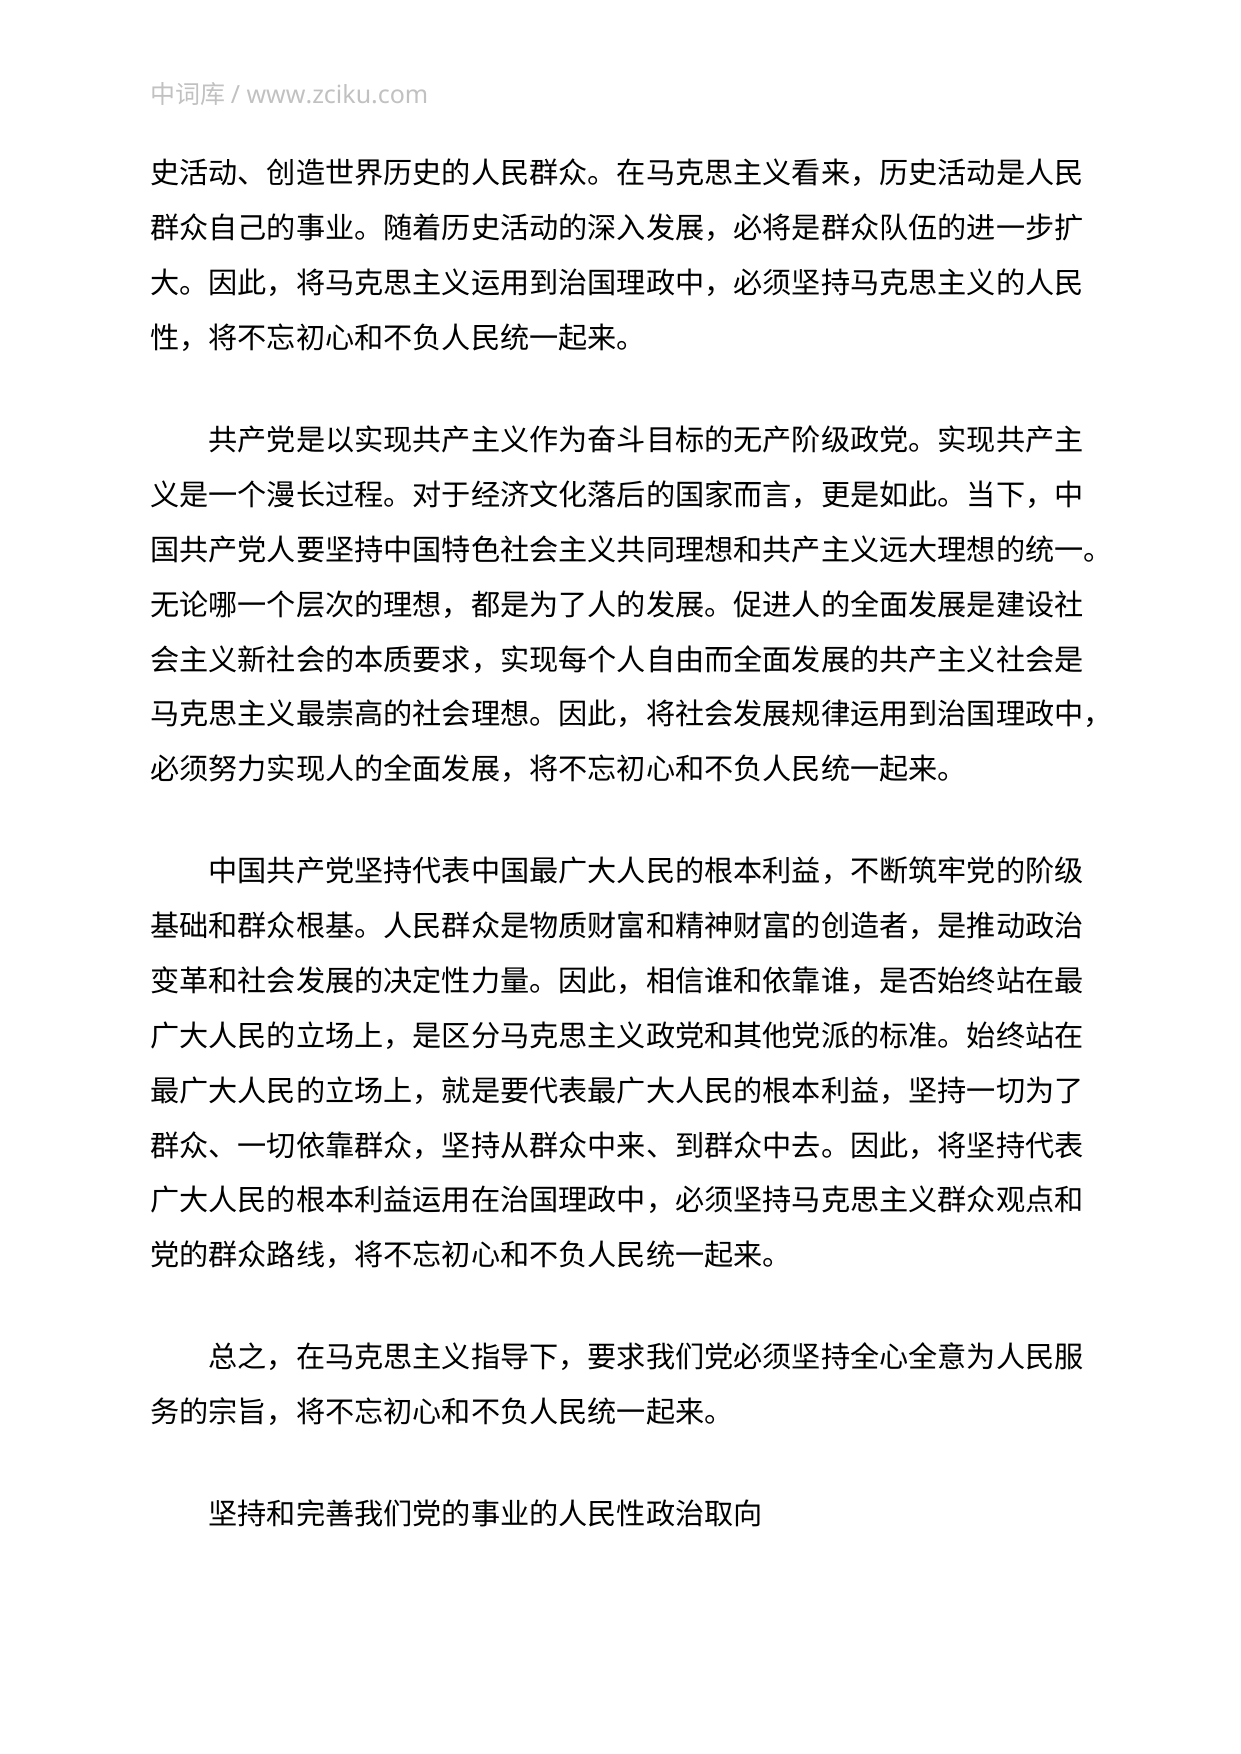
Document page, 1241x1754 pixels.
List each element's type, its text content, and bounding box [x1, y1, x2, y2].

text 总之，在马克思主义指导下，要求我们党必须坚持全心全意为人民服务的宗旨，将不忘初心和不负人民统一起来。 [150, 1334, 1090, 1431]
text 中国共产党坚持代表中国最广大人民的根本利益，不断筑牢党的阶级基础和群众根基。人民群众是物质财富和精神财富的创造者，是推动政治变革和社会发展的决定性力量。因此，相信谁和依靠谁，是否始终站在最广大人民的立场上，是区分马克思主义政党和其他党派的标准。始终站在最广大人民的立场上，就是要代表最广大人民的根本利益，坚持一切为了群众、一切依靠群众，坚持从群众中来、到群众中去。因此，将坚持代表广大人民的根本利益运用在治国理政中，必须坚持马克思主义群众观点和党的群众路线，将不忘初心和不负人民统一起来。 [150, 848, 1090, 1274]
text 坚持和完善我们党的事业的人民性政治取向 [150, 1490, 1090, 1533]
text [150, 150, 1090, 357]
text 共产党是以实现共产主义作为奋斗目标的无产阶级政党。实现共产主义是一个漫长过程。对于经济文化落后的国家而言，更是如此。当下，中国共产党人要坚持中国特色社会主义共同理想和共产主义远大理想的统一。无论哪一个层次的理想，都是为了人的发展。促进人的全面发展是建设社会主义新社会的本质要求，实现每个人自由而全面发展的共产主义社会是马克思主义最崇高的社会理想。因此，将社会发展规律运用到治国理政中，必须努力实现人的全面发展，将不忘初心和不负人民统一起来。 [150, 416, 1090, 788]
